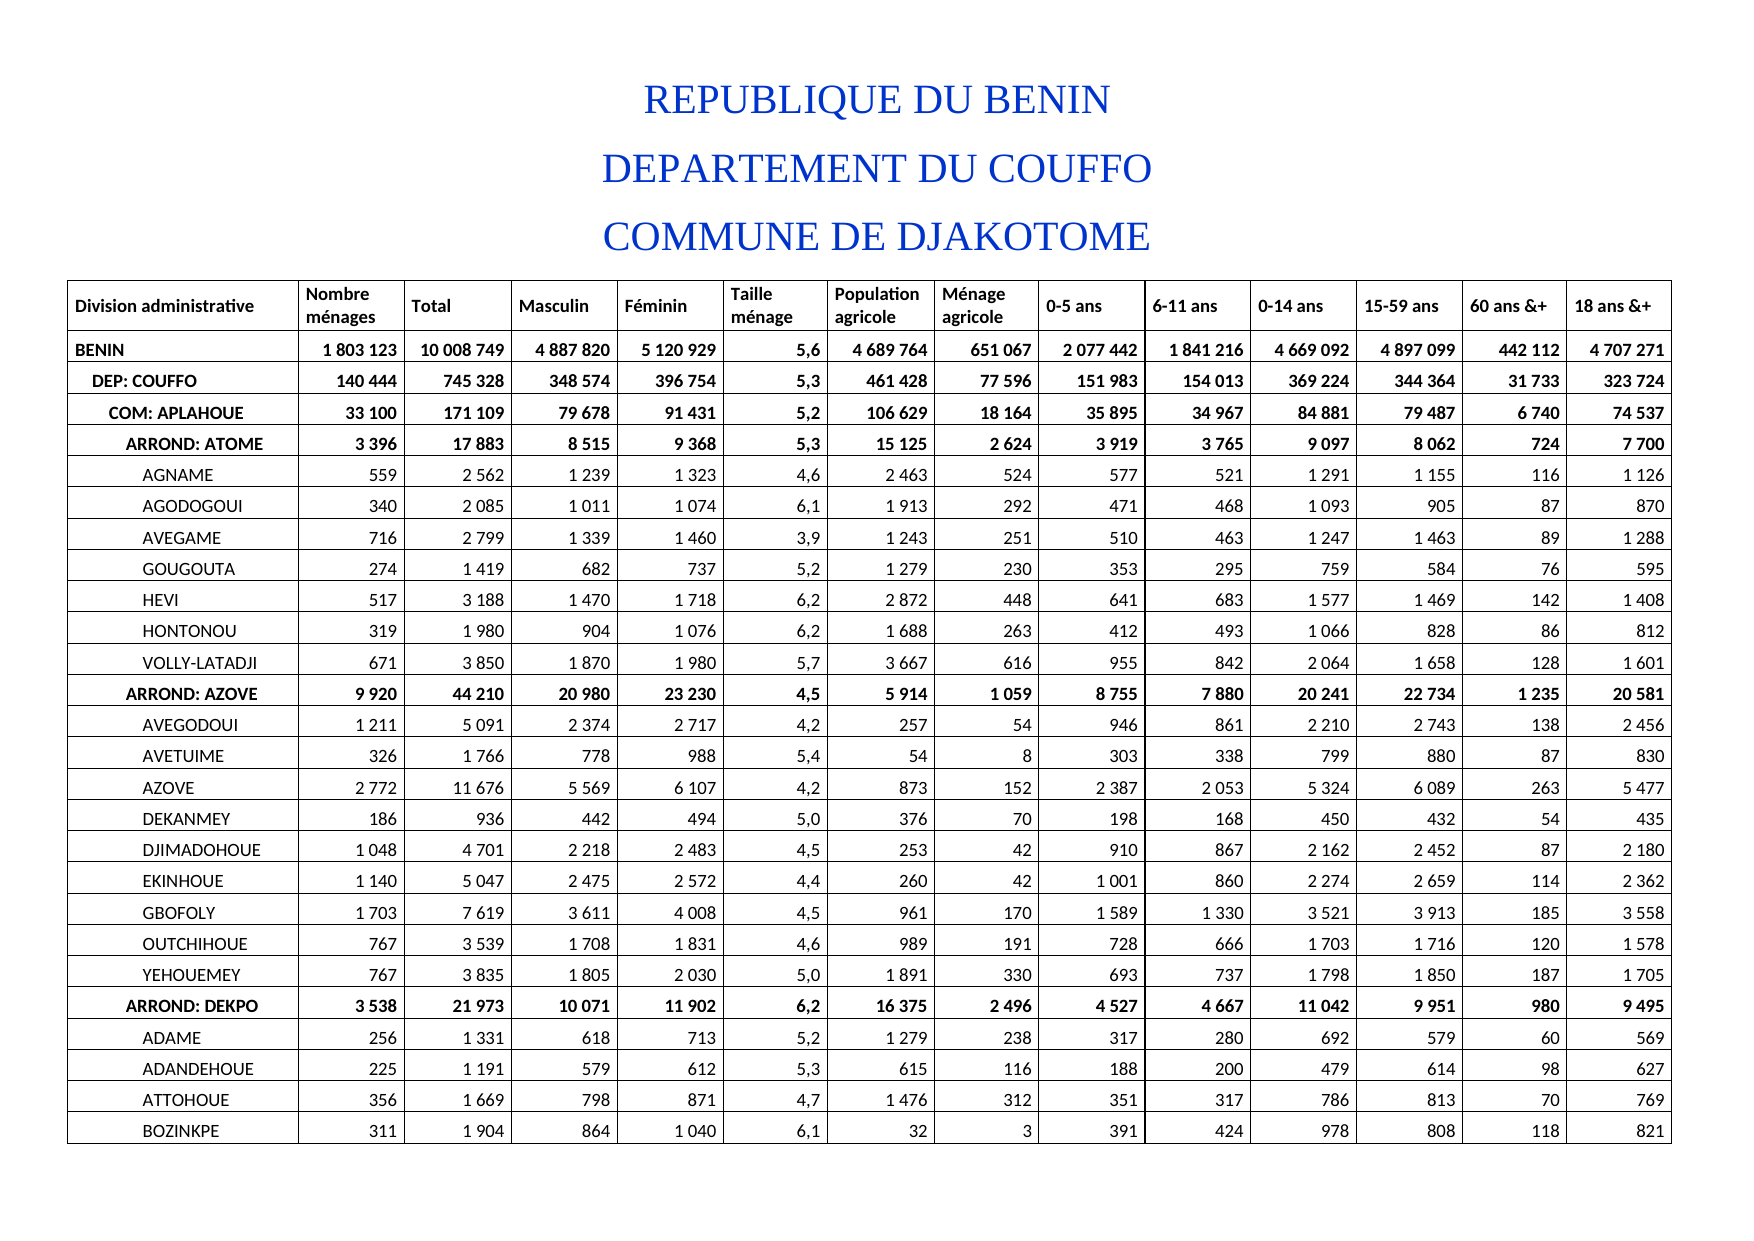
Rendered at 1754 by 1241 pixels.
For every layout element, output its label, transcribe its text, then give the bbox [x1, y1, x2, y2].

table_header 60 ans &+ [1463, 281, 1566, 330]
table_cell 7 880 [1146, 675, 1250, 705]
table_cell 1 076 [618, 612, 723, 642]
table_cell 340 [299, 487, 404, 517]
table_cell 257 [828, 706, 934, 736]
table_header Population agricole [828, 281, 934, 330]
table_cell 1 476 [828, 1081, 934, 1111]
table_cell 187 [1463, 956, 1566, 986]
table_cell 54 [1463, 800, 1566, 830]
table_cell 1 891 [828, 956, 934, 986]
table_cell 323 724 [1567, 362, 1671, 392]
table_cell 5,0 [724, 800, 827, 830]
table_cell 1 001 [1039, 862, 1144, 892]
table_cell 614 [1357, 1050, 1462, 1080]
table_cell 1 093 [1251, 487, 1356, 517]
table_cell 1 339 [512, 519, 617, 549]
table_cell 89 [1463, 519, 1566, 549]
table_cell 20 980 [512, 675, 617, 705]
table_cell 3 611 [512, 894, 617, 924]
table_cell 2 387 [1039, 769, 1144, 799]
table_cell 70 [1463, 1081, 1566, 1111]
table_cell 8 [935, 737, 1038, 767]
table_cell 1 601 [1567, 644, 1671, 674]
table_cell 4 008 [618, 894, 723, 924]
table_cell 3 835 [405, 956, 511, 986]
table_cell 91 431 [618, 394, 723, 424]
table_cell 280 [1146, 1019, 1250, 1049]
table_cell 2 162 [1251, 831, 1356, 861]
table_cell 612 [618, 1050, 723, 1080]
table_cell 946 [1039, 706, 1144, 736]
table_cell 2 362 [1567, 862, 1671, 892]
table_cell 3 850 [405, 644, 511, 674]
table_cell GOUGOUTA [68, 550, 298, 580]
table_cell 1 803 123 [299, 331, 404, 361]
table_cell 86 [1463, 612, 1566, 642]
table_cell 521 [1146, 456, 1250, 486]
table_cell 5 120 929 [618, 331, 723, 361]
table_cell 151 983 [1039, 362, 1144, 392]
table_cell 87 [1463, 737, 1566, 767]
table_cell 251 [935, 519, 1038, 549]
table_cell 682 [512, 550, 617, 580]
table_cell 1 841 216 [1146, 331, 1250, 361]
table_cell 76 [1463, 550, 1566, 580]
table_cell 936 [405, 800, 511, 830]
table_cell 185 [1463, 894, 1566, 924]
table_cell 1 074 [618, 487, 723, 517]
table_cell 1 279 [828, 1019, 934, 1049]
table_cell 116 [1463, 456, 1566, 486]
table_cell 745 328 [405, 362, 511, 392]
table_cell 2 572 [618, 862, 723, 892]
table_cell 191 [935, 925, 1038, 955]
table_cell 5 047 [405, 862, 511, 892]
table_cell 461 428 [828, 362, 934, 392]
table_cell 471 [1039, 487, 1144, 517]
table_cell 15 125 [828, 425, 934, 455]
table_cell 1 688 [828, 612, 934, 642]
table_cell 559 [299, 456, 404, 486]
table_cell 2 659 [1357, 862, 1462, 892]
table_cell 442 [512, 800, 617, 830]
table_cell 980 [1463, 987, 1566, 1017]
table_cell 860 [1146, 862, 1250, 892]
table_cell ADANDEHOUE [68, 1050, 298, 1080]
table_cell 579 [1357, 1019, 1462, 1049]
table_cell 6,2 [724, 581, 827, 611]
table_cell 376 [828, 800, 934, 830]
table_cell 32 [828, 1112, 934, 1142]
table_cell 5 324 [1251, 769, 1356, 799]
table_cell 1 716 [1357, 925, 1462, 955]
table_cell 2 180 [1567, 831, 1671, 861]
table_cell 225 [299, 1050, 404, 1080]
table_cell 867 [1146, 831, 1250, 861]
table_cell 1 850 [1357, 956, 1462, 986]
table_cell 3 667 [828, 644, 934, 674]
table_cell 5,3 [724, 1050, 827, 1080]
table_cell 569 [1567, 1019, 1671, 1049]
table_cell 42 [935, 862, 1038, 892]
table_cell 4,5 [724, 894, 827, 924]
table_cell 2 077 442 [1039, 331, 1144, 361]
table_cell 2 799 [405, 519, 511, 549]
table_cell 3,9 [724, 519, 827, 549]
table_cell 391 [1039, 1112, 1144, 1142]
table_cell 260 [828, 862, 934, 892]
table_header 18 ans &+ [1567, 281, 1671, 330]
table_cell 1 766 [405, 737, 511, 767]
table_cell 1 279 [828, 550, 934, 580]
table_header Division administrative [68, 281, 298, 330]
table_cell 54 [935, 706, 1038, 736]
table_cell 35 895 [1039, 394, 1144, 424]
table_cell 1 066 [1251, 612, 1356, 642]
table_cell 5,2 [724, 394, 827, 424]
table_cell 106 629 [828, 394, 934, 424]
table_cell 396 754 [618, 362, 723, 392]
table_cell 152 [935, 769, 1038, 799]
table_cell 1 805 [512, 956, 617, 986]
table_cell 2 085 [405, 487, 511, 517]
table_cell 263 [1463, 769, 1566, 799]
table_cell 786 [1251, 1081, 1356, 1111]
table_cell AVEGODOUI [68, 706, 298, 736]
table_cell 2 483 [618, 831, 723, 861]
table_cell 319 [299, 612, 404, 642]
table_cell 1 040 [618, 1112, 723, 1142]
table_cell 4 689 764 [828, 331, 934, 361]
table_cell 4,6 [724, 925, 827, 955]
table_cell 263 [935, 612, 1038, 642]
table_cell 767 [299, 956, 404, 986]
table_cell 2 475 [512, 862, 617, 892]
table_cell 618 [512, 1019, 617, 1049]
table_cell 198 [1039, 800, 1144, 830]
table_cell 1 463 [1357, 519, 1462, 549]
table_cell 4 669 092 [1251, 331, 1356, 361]
table_cell 353 [1039, 550, 1144, 580]
table_cell 666 [1146, 925, 1250, 955]
table_cell 2 274 [1251, 862, 1356, 892]
table_cell 87 [1463, 487, 1566, 517]
table_cell 1 408 [1567, 581, 1671, 611]
table_header 0-14 ans [1251, 281, 1356, 330]
table_cell 693 [1039, 956, 1144, 986]
table_cell ARROND: AZOVE [68, 675, 298, 705]
table_cell 808 [1357, 1112, 1462, 1142]
table_cell 1 980 [405, 612, 511, 642]
table_cell 577 [1039, 456, 1144, 486]
table_cell 303 [1039, 737, 1144, 767]
table_cell HONTONOU [68, 612, 298, 642]
table_cell 87 [1463, 831, 1566, 861]
table_cell 4,5 [724, 675, 827, 705]
table_cell 114 [1463, 862, 1566, 892]
table_cell 989 [828, 925, 934, 955]
table_cell 2 717 [618, 706, 723, 736]
table_cell DJIMADOHOUE [68, 831, 298, 861]
table_cell 1 330 [1146, 894, 1250, 924]
table_cell 524 [935, 456, 1038, 486]
table_cell 2 452 [1357, 831, 1462, 861]
table_cell 4,5 [724, 831, 827, 861]
table_cell 312 [935, 1081, 1038, 1111]
text COMMUNE DE DJAKOTOME [75, 212, 1679, 259]
table_cell 1 011 [512, 487, 617, 517]
table_cell 1 658 [1357, 644, 1462, 674]
table_cell 18 164 [935, 394, 1038, 424]
table_cell HEVI [68, 581, 298, 611]
table_cell 778 [512, 737, 617, 767]
table_cell 344 364 [1357, 362, 1462, 392]
table_cell 8 515 [512, 425, 617, 455]
table_cell 17 883 [405, 425, 511, 455]
table_header Taille ménage [724, 281, 827, 330]
table_cell 468 [1146, 487, 1250, 517]
table_cell 351 [1039, 1081, 1144, 1111]
table_cell 44 210 [405, 675, 511, 705]
table_cell 1 460 [618, 519, 723, 549]
table_cell DEKANMEY [68, 800, 298, 830]
table_cell 737 [618, 550, 723, 580]
table_cell 5,7 [724, 644, 827, 674]
table_cell 11 042 [1251, 987, 1356, 1017]
table_cell 4 667 [1146, 987, 1250, 1017]
table_cell 31 733 [1463, 362, 1566, 392]
table_cell 3 [935, 1112, 1038, 1142]
table_cell 5,6 [724, 331, 827, 361]
table_cell 21 973 [405, 987, 511, 1017]
table_cell 317 [1146, 1081, 1250, 1111]
table_cell 1 155 [1357, 456, 1462, 486]
table_cell 584 [1357, 550, 1462, 580]
table_cell 330 [935, 956, 1038, 986]
table_cell 6,2 [724, 987, 827, 1017]
table_cell 493 [1146, 612, 1250, 642]
table_cell 1 243 [828, 519, 934, 549]
table_cell 4,2 [724, 769, 827, 799]
table_cell 9 920 [299, 675, 404, 705]
table_cell 1 140 [299, 862, 404, 892]
table_cell 120 [1463, 925, 1566, 955]
table_header Féminin [618, 281, 723, 330]
table_cell 1 239 [512, 456, 617, 486]
table_header 0-5 ans [1039, 281, 1144, 330]
table_cell 11 676 [405, 769, 511, 799]
table_cell 186 [299, 800, 404, 830]
table_cell 759 [1251, 550, 1356, 580]
table_cell 2 053 [1146, 769, 1250, 799]
table_cell BOZINKPE [68, 1112, 298, 1142]
table_cell 3 558 [1567, 894, 1671, 924]
table_cell GBOFOLY [68, 894, 298, 924]
table_cell 1 718 [618, 581, 723, 611]
table_cell 8 062 [1357, 425, 1462, 455]
table_cell 5,3 [724, 362, 827, 392]
table_cell 595 [1567, 550, 1671, 580]
table_cell 2 030 [618, 956, 723, 986]
table_cell 253 [828, 831, 934, 861]
table_cell 1 831 [618, 925, 723, 955]
table_cell 2 872 [828, 581, 934, 611]
table_cell 1 048 [299, 831, 404, 861]
table_cell 295 [1146, 550, 1250, 580]
table_cell 79 678 [512, 394, 617, 424]
table_cell 4,7 [724, 1081, 827, 1111]
table_cell 905 [1357, 487, 1462, 517]
table_cell 2 772 [299, 769, 404, 799]
table_cell 1 578 [1567, 925, 1671, 955]
table_cell 7 700 [1567, 425, 1671, 455]
table_cell 140 444 [299, 362, 404, 392]
table_cell 7 619 [405, 894, 511, 924]
table_cell 9 097 [1251, 425, 1356, 455]
table_cell 579 [512, 1050, 617, 1080]
table_cell 5 477 [1567, 769, 1671, 799]
table_cell 1 703 [299, 894, 404, 924]
table_cell 10 071 [512, 987, 617, 1017]
table_cell 1 708 [512, 925, 617, 955]
table_cell 1 419 [405, 550, 511, 580]
table_cell 20 581 [1567, 675, 1671, 705]
table_cell 442 112 [1463, 331, 1566, 361]
table_cell 369 224 [1251, 362, 1356, 392]
text REPUBLIQUE DU BENIN [75, 75, 1679, 123]
table_cell 910 [1039, 831, 1144, 861]
table_cell VOLLY-LATADJI [68, 644, 298, 674]
table_cell 2 562 [405, 456, 511, 486]
table_cell 1 705 [1567, 956, 1671, 986]
table_header Nombre ménages [299, 281, 404, 330]
table_cell BENIN [68, 331, 298, 361]
table_cell 988 [618, 737, 723, 767]
table_cell 3 913 [1357, 894, 1462, 924]
table_cell 1 980 [618, 644, 723, 674]
table_cell 510 [1039, 519, 1144, 549]
table_header 6-11 ans [1146, 281, 1250, 330]
table_cell 861 [1146, 706, 1250, 736]
table_cell 2 218 [512, 831, 617, 861]
table_cell 34 967 [1146, 394, 1250, 424]
table_cell 627 [1567, 1050, 1671, 1080]
table_cell 138 [1463, 706, 1566, 736]
table_cell ARROND: DEKPO [68, 987, 298, 1017]
table_header 15-59 ans [1357, 281, 1462, 330]
table_cell 5 091 [405, 706, 511, 736]
table_cell COM: APLAHOUE [68, 394, 298, 424]
table_cell 955 [1039, 644, 1144, 674]
table_cell 769 [1567, 1081, 1671, 1111]
table_cell 716 [299, 519, 404, 549]
table_cell AGNAME [68, 456, 298, 486]
table_cell 1 669 [405, 1081, 511, 1111]
table_cell AZOVE [68, 769, 298, 799]
table_cell YEHOUEMEY [68, 956, 298, 986]
table_cell DEP: COUFFO [68, 362, 298, 392]
table_cell 3 538 [299, 987, 404, 1017]
table_cell 2 743 [1357, 706, 1462, 736]
table_cell 6,1 [724, 1112, 827, 1142]
table_cell 11 902 [618, 987, 723, 1017]
table_cell 42 [935, 831, 1038, 861]
table_cell 728 [1039, 925, 1144, 955]
table_cell 737 [1146, 956, 1250, 986]
table_cell 424 [1146, 1112, 1250, 1142]
table_cell 6 740 [1463, 394, 1566, 424]
table_cell 5,4 [724, 737, 827, 767]
table_cell AGODOGOUI [68, 487, 298, 517]
table_cell 683 [1146, 581, 1250, 611]
table_cell 448 [935, 581, 1038, 611]
table_cell 274 [299, 550, 404, 580]
table_cell 292 [935, 487, 1038, 517]
table_cell 1 577 [1251, 581, 1356, 611]
table_cell 168 [1146, 800, 1250, 830]
table_cell 1 470 [512, 581, 617, 611]
table_cell 1 291 [1251, 456, 1356, 486]
table_cell 724 [1463, 425, 1566, 455]
table_cell 4 707 271 [1567, 331, 1671, 361]
table_cell 74 537 [1567, 394, 1671, 424]
table_cell 435 [1567, 800, 1671, 830]
table_cell 8 755 [1039, 675, 1144, 705]
table_cell 128 [1463, 644, 1566, 674]
table_cell 2 374 [512, 706, 617, 736]
table_cell 463 [1146, 519, 1250, 549]
table_cell 2 210 [1251, 706, 1356, 736]
table_cell 16 375 [828, 987, 934, 1017]
table_cell 1 288 [1567, 519, 1671, 549]
table_cell AVETUIME [68, 737, 298, 767]
table_cell 326 [299, 737, 404, 767]
table_cell 154 013 [1146, 362, 1250, 392]
table_header Masculin [512, 281, 617, 330]
table_cell 10 008 749 [405, 331, 511, 361]
table_cell ADAME [68, 1019, 298, 1049]
table_cell 692 [1251, 1019, 1356, 1049]
table_cell 651 067 [935, 331, 1038, 361]
table_cell 3 188 [405, 581, 511, 611]
table_cell 713 [618, 1019, 723, 1049]
table_cell 1 703 [1251, 925, 1356, 955]
table_cell 6 089 [1357, 769, 1462, 799]
table_cell OUTCHIHOUE [68, 925, 298, 955]
table_cell AVEGAME [68, 519, 298, 549]
table_cell 338 [1146, 737, 1250, 767]
table_cell 1 870 [512, 644, 617, 674]
table_cell 1 323 [618, 456, 723, 486]
table_cell 238 [935, 1019, 1038, 1049]
table_cell 6 107 [618, 769, 723, 799]
table_cell 171 109 [405, 394, 511, 424]
table_cell 821 [1567, 1112, 1671, 1142]
table_cell 79 487 [1357, 394, 1462, 424]
table_cell 188 [1039, 1050, 1144, 1080]
table_cell 412 [1039, 612, 1144, 642]
table_cell EKINHOUE [68, 862, 298, 892]
table_header Total [405, 281, 511, 330]
table_cell 60 [1463, 1019, 1566, 1049]
table_cell 432 [1357, 800, 1462, 830]
table_cell 2 064 [1251, 644, 1356, 674]
table_cell 118 [1463, 1112, 1566, 1142]
table_cell 5 569 [512, 769, 617, 799]
table_cell 98 [1463, 1050, 1566, 1080]
table_cell 2 456 [1567, 706, 1671, 736]
table_cell 3 919 [1039, 425, 1144, 455]
table_cell 5,2 [724, 1019, 827, 1049]
table_cell 5,3 [724, 425, 827, 455]
table_cell 77 596 [935, 362, 1038, 392]
table_cell 978 [1251, 1112, 1356, 1142]
table_cell 871 [618, 1081, 723, 1111]
table_cell ATTOHOUE [68, 1081, 298, 1111]
table_cell 9 495 [1567, 987, 1671, 1017]
table_cell 311 [299, 1112, 404, 1142]
table_cell 5 914 [828, 675, 934, 705]
table_cell 9 951 [1357, 987, 1462, 1017]
table_cell 4,6 [724, 456, 827, 486]
table_cell 20 241 [1251, 675, 1356, 705]
table_cell 9 368 [618, 425, 723, 455]
table_cell 54 [828, 737, 934, 767]
table_cell 70 [935, 800, 1038, 830]
table_header Ménage agricole [935, 281, 1038, 330]
table_cell 84 881 [1251, 394, 1356, 424]
table_cell 616 [935, 644, 1038, 674]
table_cell 1 247 [1251, 519, 1356, 549]
table_cell 671 [299, 644, 404, 674]
table_cell 116 [935, 1050, 1038, 1080]
table_cell 1 126 [1567, 456, 1671, 486]
table_cell 641 [1039, 581, 1144, 611]
table_cell 348 574 [512, 362, 617, 392]
table_cell 33 100 [299, 394, 404, 424]
table_cell 4,2 [724, 706, 827, 736]
table_cell 1 211 [299, 706, 404, 736]
table_cell 873 [828, 769, 934, 799]
table_cell 615 [828, 1050, 934, 1080]
table_cell 494 [618, 800, 723, 830]
table_cell 23 230 [618, 675, 723, 705]
table_cell 1 904 [405, 1112, 511, 1142]
table_cell 230 [935, 550, 1038, 580]
table_cell 904 [512, 612, 617, 642]
table_cell 5,0 [724, 956, 827, 986]
table_cell 3 521 [1251, 894, 1356, 924]
table_cell 3 539 [405, 925, 511, 955]
table_cell 6,1 [724, 487, 827, 517]
table_cell ARROND: ATOME [68, 425, 298, 455]
table_cell 880 [1357, 737, 1462, 767]
table_cell 1 235 [1463, 675, 1566, 705]
table_cell 870 [1567, 487, 1671, 517]
table_cell 170 [935, 894, 1038, 924]
table_cell 517 [299, 581, 404, 611]
table_cell 830 [1567, 737, 1671, 767]
table_cell 842 [1146, 644, 1250, 674]
table_cell 1 913 [828, 487, 934, 517]
table_cell 767 [299, 925, 404, 955]
table_cell 5,2 [724, 550, 827, 580]
table_cell 1 798 [1251, 956, 1356, 986]
table_cell 479 [1251, 1050, 1356, 1080]
table_cell 2 463 [828, 456, 934, 486]
table_cell 22 734 [1357, 675, 1462, 705]
table_cell 1 589 [1039, 894, 1144, 924]
table_cell 961 [828, 894, 934, 924]
table_cell 4,4 [724, 862, 827, 892]
table_cell 256 [299, 1019, 404, 1049]
text DEPARTEMENT DU COUFFO [75, 143, 1679, 191]
table_cell 2 624 [935, 425, 1038, 455]
table_cell 4 701 [405, 831, 511, 861]
table_cell 864 [512, 1112, 617, 1142]
table_cell 4 897 099 [1357, 331, 1462, 361]
table_cell 1 331 [405, 1019, 511, 1049]
table_cell 799 [1251, 737, 1356, 767]
table_cell 1 059 [935, 675, 1038, 705]
table_cell 4 527 [1039, 987, 1144, 1017]
table_cell 3 765 [1146, 425, 1250, 455]
table_cell 4 887 820 [512, 331, 617, 361]
table_cell 828 [1357, 612, 1462, 642]
table_cell 450 [1251, 800, 1356, 830]
table_cell 6,2 [724, 612, 827, 642]
table_cell 812 [1567, 612, 1671, 642]
table_cell 142 [1463, 581, 1566, 611]
table_cell 813 [1357, 1081, 1462, 1111]
table_cell 200 [1146, 1050, 1250, 1080]
table_cell 356 [299, 1081, 404, 1111]
table_cell 1 191 [405, 1050, 511, 1080]
table_cell 317 [1039, 1019, 1144, 1049]
table_cell 3 396 [299, 425, 404, 455]
table_cell 798 [512, 1081, 617, 1111]
table_cell 1 469 [1357, 581, 1462, 611]
table_cell 2 496 [935, 987, 1038, 1017]
